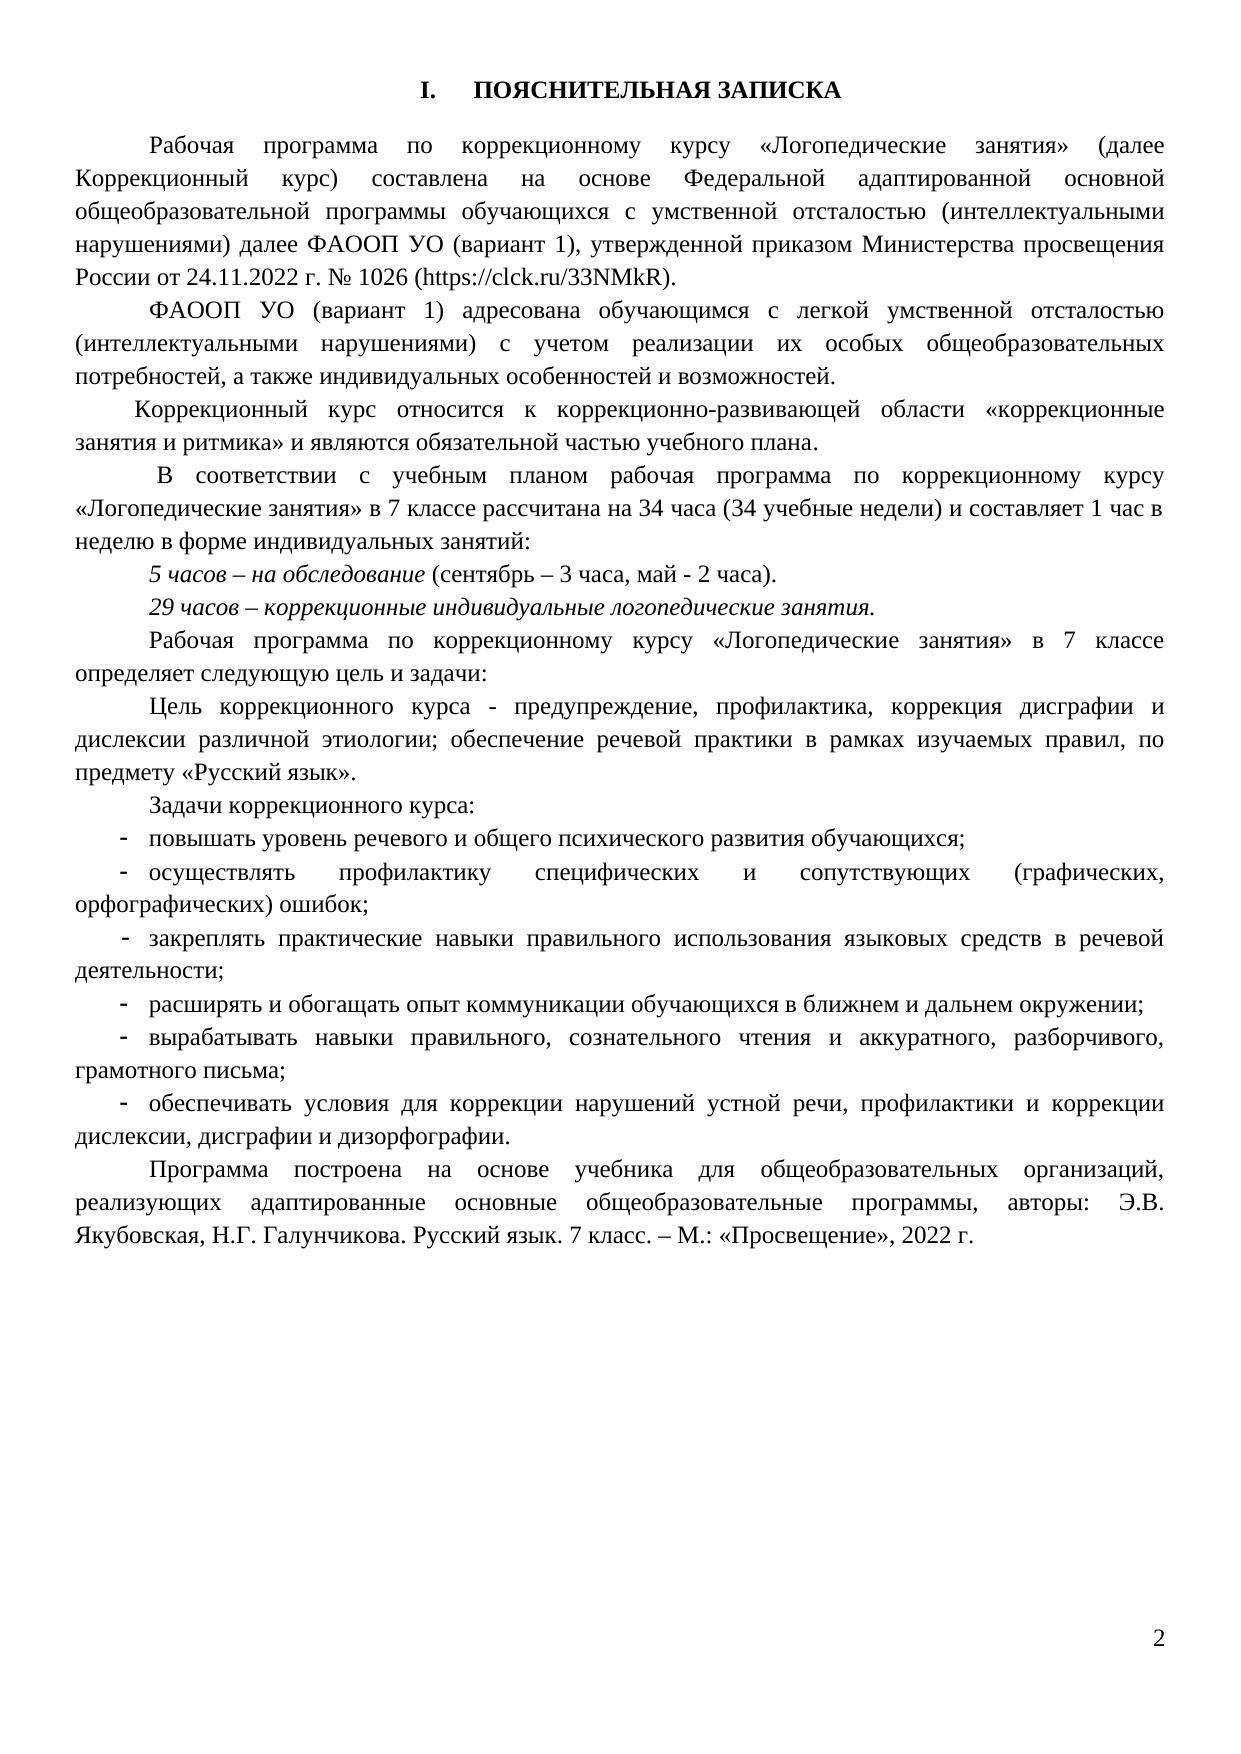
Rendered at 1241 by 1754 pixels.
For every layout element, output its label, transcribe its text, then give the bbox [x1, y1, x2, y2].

text В соответствии с учебным планом рабочая программа по коррекционному курсу «Логопедические занятия» в 7 классе рассчитана на 34 часа (34 учебные недели) и составляет 1 час в неделю в форме индивидуальных занятий: [75, 460, 1165, 555]
text Рабочая программа по коррекционному курсу «Логопедические занятия» (далее Коррекционный курс) составлена на основе Федеральной адаптированной основной общеобразовательной программы обучающихся с умственной отсталостью (интеллектуальными нарушениями) далее ФАООП УО (вариант 1), утвержденной приказом Министерства просвещения России от 24.11.2022 г. № 1026 (https://clck.ru/33NMkR). [75, 130, 1165, 291]
text Рабочая программа по коррекционному курсу «Логопедические занятия» в 7 классе определяет следующую цель и задачи: [75, 625, 1165, 687]
list обеспечивать условия для коррекции нарушений устной речи, профилактики и коррекции дислексии, дисграфии и дизорфографии. [75, 1088, 1165, 1149]
text 29 часов – коррекционные индивидуальные логопедические занятия. [75, 592, 1165, 621]
subtitle ПОЯСНИТЕЛЬНАЯ ЗАПИСКА [112, 75, 1165, 104]
list осуществлять профилактику специфических и сопутствующих (графических, орфографических) ошибок; [75, 857, 1165, 918]
list повышать уровень речевого и общего психического развития обучающихся; [75, 823, 1165, 852]
text Программа построена на основе учебника для общеобразовательных организаций, реализующих адаптированные основные общеобразовательные программы, авторы: Э.В. Якубовская, Н.Г. Галунчикова. Русский язык. 7 класс. – М.: «Просвещение», 2022 г. [75, 1154, 1165, 1248]
text Задачи коррекционного курса: [75, 791, 1165, 819]
text 5 часов – на обследование (сентябрь – 3 часа, май - 2 часа). [75, 559, 1165, 588]
list закреплять практические навыки правильного использования языковых средств в речевой деятельности; [75, 923, 1165, 984]
text ФАООП УО (вариант 1) адресована обучающимся с легкой умственной отсталостью (интеллектуальными нарушениями) с учетом реализации их особых общеобразовательных потребностей, а также индивидуальных особенностей и возможностей. [75, 295, 1165, 390]
list расширять и обогащать опыт коммуникации обучающихся в ближнем и дальнем окружении; [75, 989, 1165, 1017]
text Цель коррекционного курса - предупреждение, профилактика, коррекция дисграфии и дислексии различной этиологии; обеспечение речевой практики в рамках изучаемых правил, по предмету «Русский язык». [75, 691, 1165, 786]
text Коррекционный курс относится к коррекционно-развивающей области «коррекционные занятия и ритмика» и являются обязательной частью учебного плана. [75, 394, 1165, 456]
list вырабатывать навыки правильного, сознательного чтения и аккуратного, разборчивого, грамотного письма; [75, 1022, 1165, 1083]
